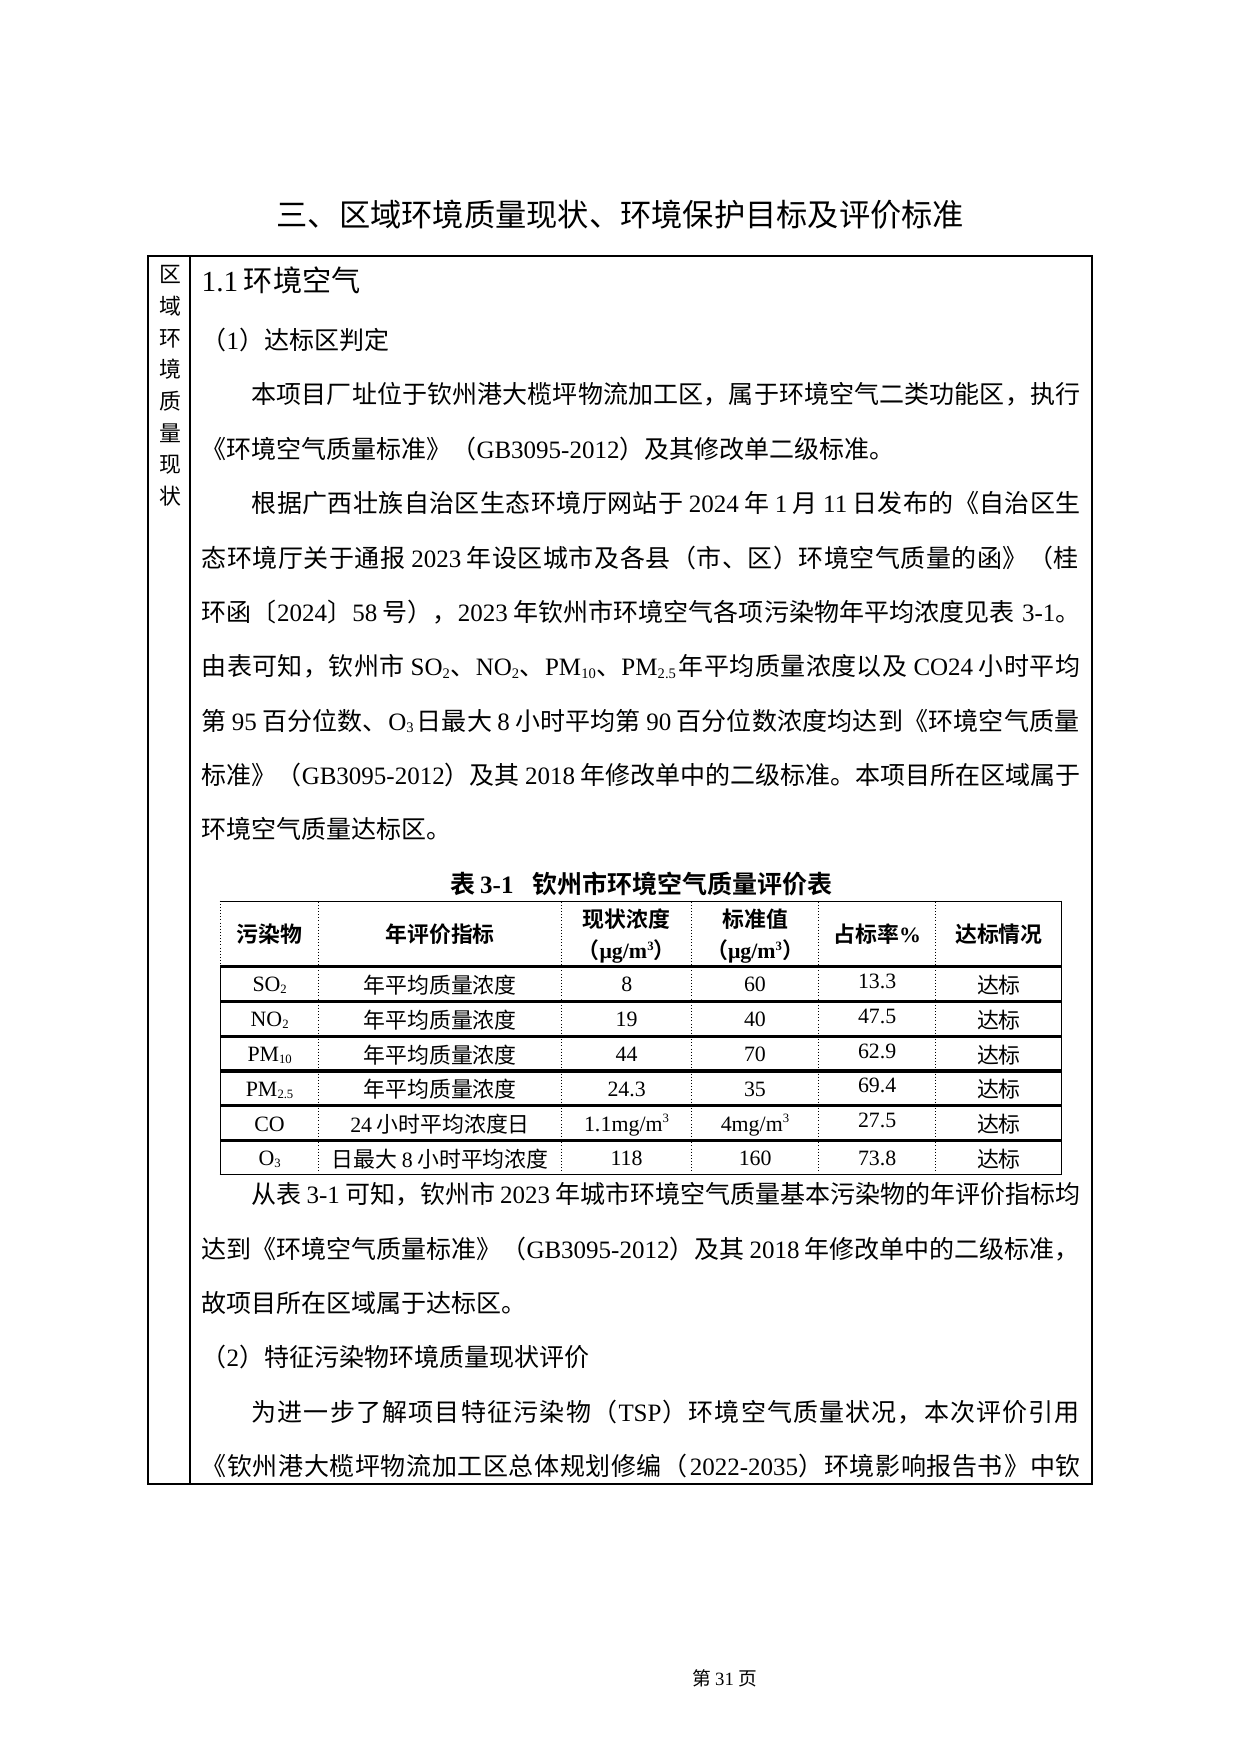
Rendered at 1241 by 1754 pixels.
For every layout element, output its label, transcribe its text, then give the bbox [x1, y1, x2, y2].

subtitle 三、区域环境质量现状、环境保护目标及评价标准 [159, 190, 1081, 235]
table_header 区域 环境 质量 现状 [149, 257, 189, 1483]
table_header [191, 257, 1091, 1483]
